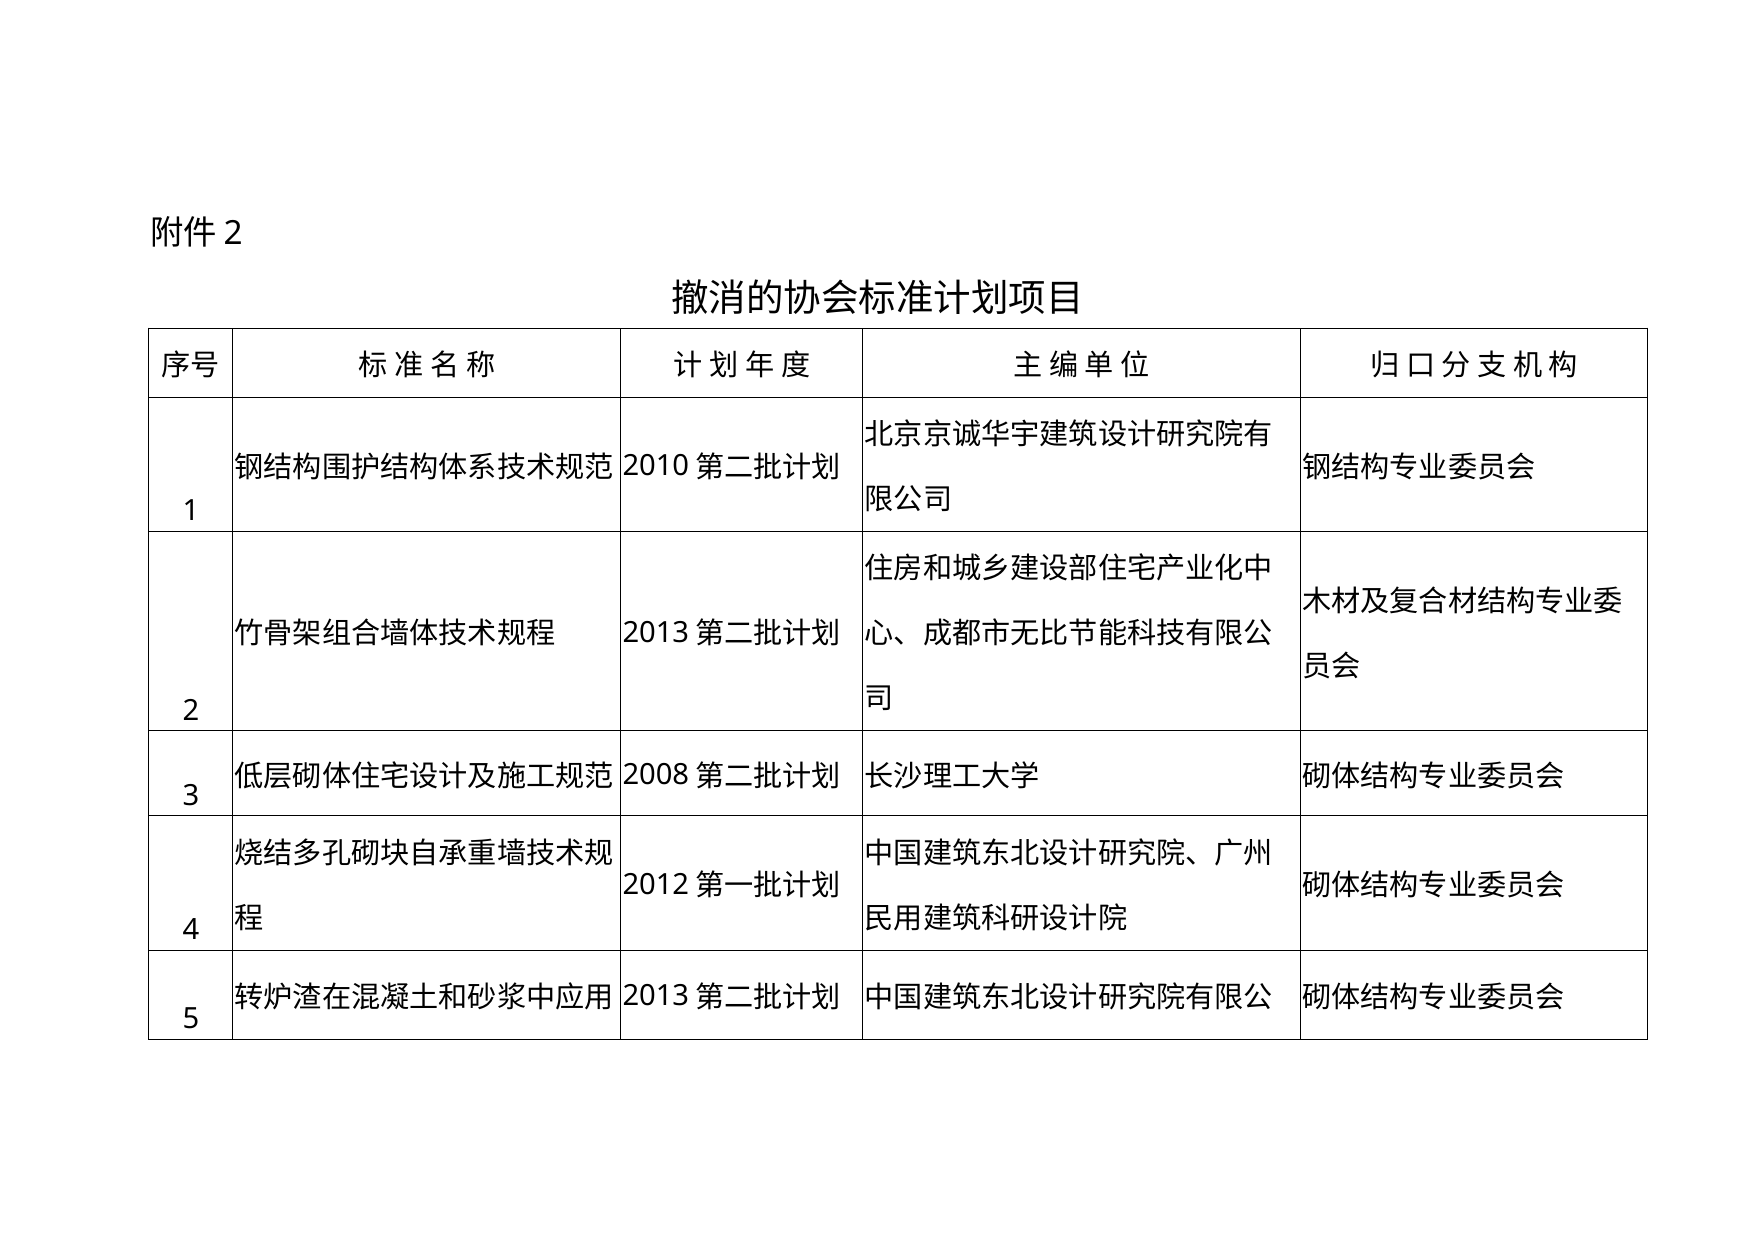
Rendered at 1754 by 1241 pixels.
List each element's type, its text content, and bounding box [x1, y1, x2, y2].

table_cell 北京京诚华宇建筑设计研究院有限公司 [863, 398, 1300, 531]
text 附件2 [150, 198, 1604, 263]
table_header 归 口 分 支 机 构 [1301, 329, 1647, 397]
table_cell 烧结多孔砌块自承重墙技术规程 [233, 816, 620, 949]
table_cell 2008第二批计划 [621, 731, 862, 815]
table_cell 2013第二批计划 [621, 532, 862, 730]
table_cell 钢结构专业委员会 [1301, 398, 1647, 531]
table_cell 钢结构围护结构体系技术规范 [233, 398, 620, 531]
table_cell 住房和城乡建设部住宅产业化中心、成都市无比节能科技有限公司 [863, 532, 1300, 730]
table_cell 长沙理工大学 [863, 731, 1300, 815]
table_cell 中国建筑东北设计研究院、广州民用建筑科研设计院 [863, 816, 1300, 949]
table_cell 4 [149, 816, 232, 949]
table_cell 1 [149, 398, 232, 531]
table_header 主 编 单 位 [863, 329, 1300, 397]
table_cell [863, 951, 1300, 1038]
table_header 标 准 名 称 [233, 329, 620, 397]
table_cell 2013第二批计划 [621, 951, 862, 1038]
table_cell 低层砌体住宅设计及施工规范 [233, 731, 620, 815]
table_cell 2010第二批计划 [621, 398, 862, 531]
table_cell 木材及复合材结构专业委员会 [1301, 532, 1647, 730]
table_cell 砌体结构专业委员会 [1301, 731, 1647, 815]
table_cell 3 [149, 731, 232, 815]
table_cell 砌体结构专业委员会 [1301, 951, 1647, 1038]
table_cell 转炉渣在混凝土和砂浆中应用技术规程 [233, 951, 620, 1038]
table_cell 2 [149, 532, 232, 730]
table_cell 竹骨架组合墙体技术规程 [233, 532, 620, 730]
table_header 计 划 年 度 [621, 329, 862, 397]
table_cell 砌体结构专业委员会 [1301, 816, 1647, 949]
table_cell 5 [149, 951, 232, 1038]
table_header 序号 [149, 329, 232, 397]
text 撤消的协会标准计划项目 [150, 263, 1604, 328]
table_cell 2012第一批计划 [621, 816, 862, 949]
